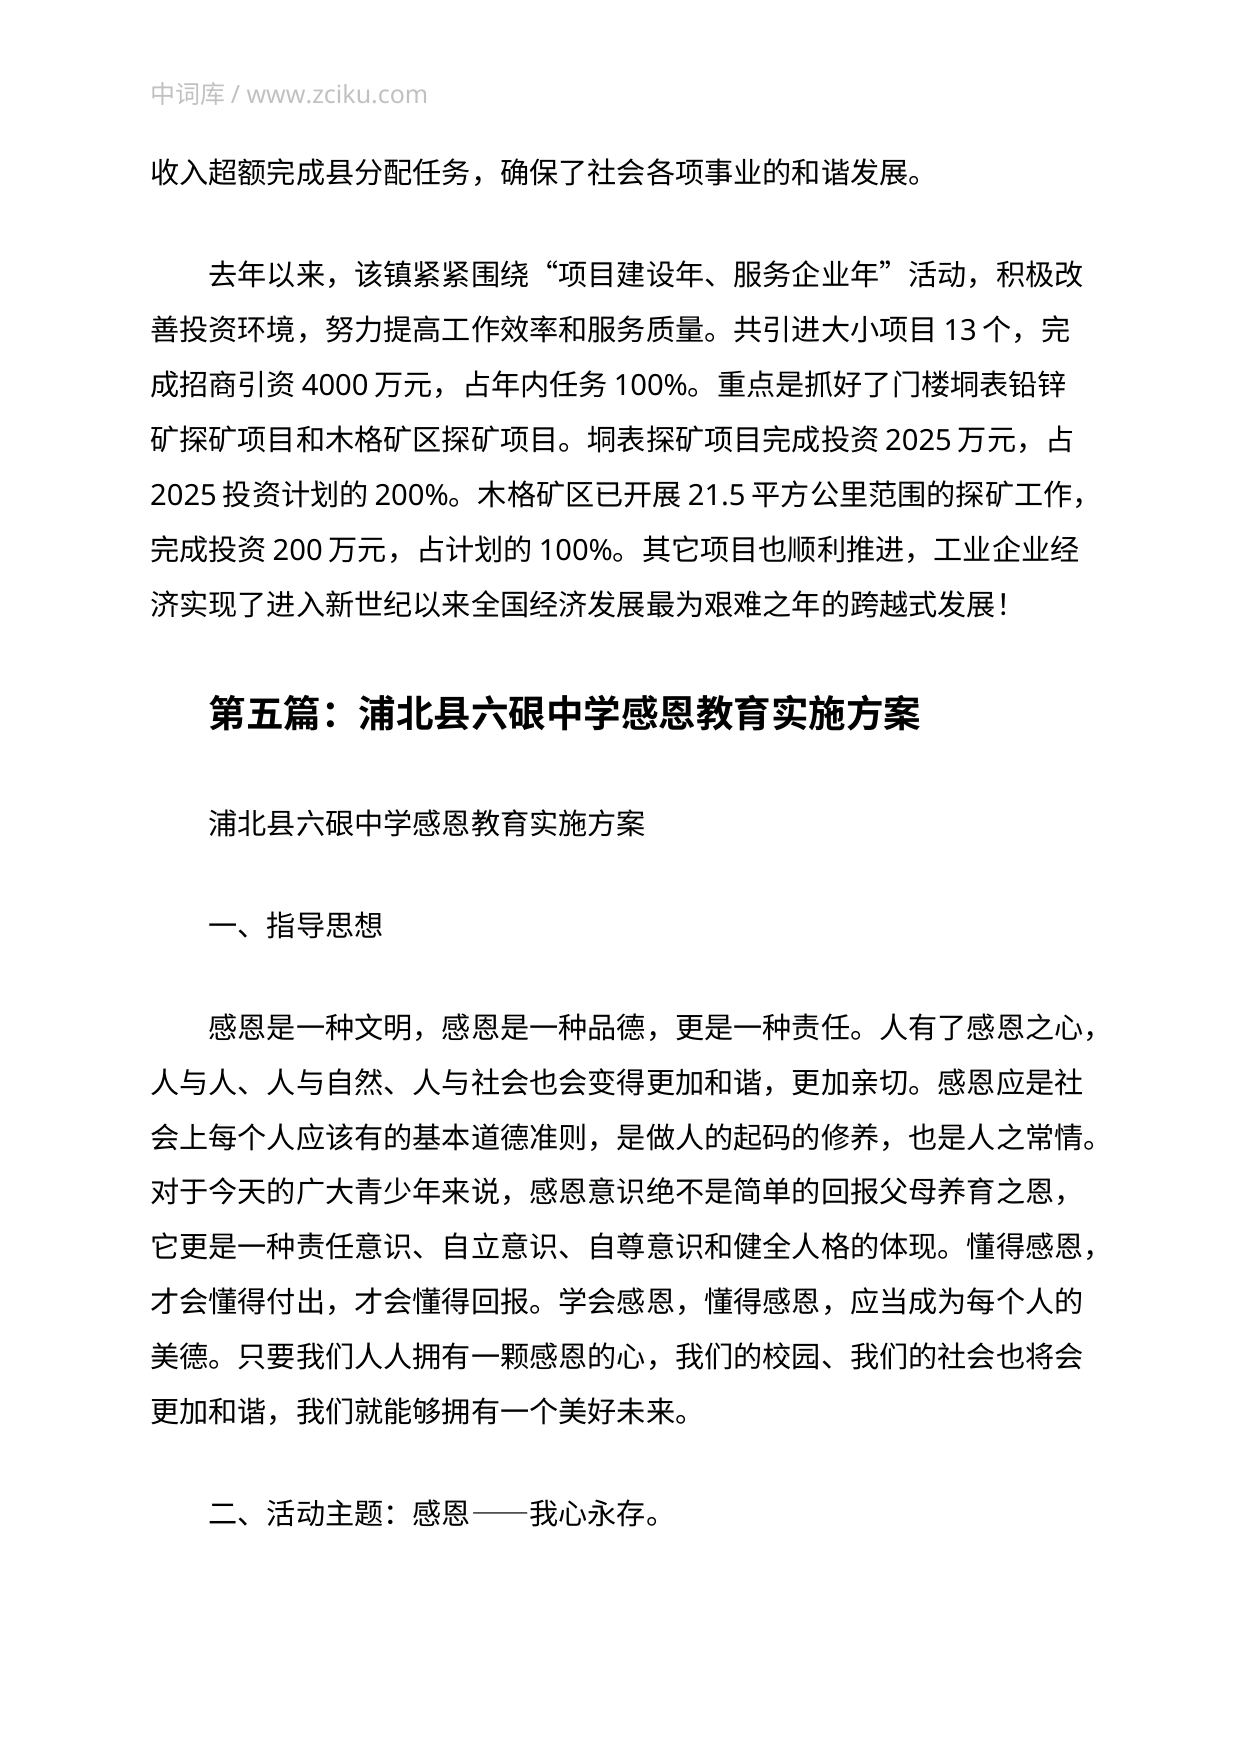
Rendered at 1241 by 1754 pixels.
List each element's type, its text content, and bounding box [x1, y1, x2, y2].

text 去年以来，该镇紧紧围绕“项目建设年、服务企业年”活动，积极改善投资环境，努力提高工作效率和服务质量。共引进大小项目13个，完成招商引资4000万元，占年内任务100%。重点是抓好了门楼垌表铅锌矿探矿项目和木格矿区探矿项目。垌表探矿项目完成投资2025万元，占2025投资计划的200%。木格矿区已开展21.5平方公里范围的探矿工作，完成投资200万元，占计划的100%。其它项目也顺利推进，工业企业经济实现了进入新世纪以来全国经济发展最为艰难之年的跨越式发展！ [150, 252, 1090, 624]
text 一、指导思想 [150, 903, 1090, 945]
text 浦北县六硍中学感恩教育实施方案 [150, 801, 1090, 843]
text 感恩是一种文明，感恩是一种品德，更是一种责任。人有了感恩之心，人与人、人与自然、人与社会也会变得更加和谐，更加亲切。感恩应是社会上每个人应该有的基本道德准则，是做人的起码的修养，也是人之常情。对于今天的广大青少年来说，感恩意识绝不是简单的回报父母养育之恩，它更是一种责任意识、自立意识、自尊意识和健全人格的体现。懂得感恩，才会懂得付出，才会懂得回报。学会感恩，懂得感恩，应当成为每个人的美德。只要我们人人拥有一颗感恩的心，我们的校园、我们的社会也将会更加和谐，我们就能够拥有一个美好未来。 [150, 1004, 1090, 1431]
text 二、活动主题：感恩——我心永存。 [150, 1490, 1090, 1533]
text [150, 150, 1090, 192]
text 第五篇：浦北县六硍中学感恩教育实施方案 [150, 683, 1090, 738]
